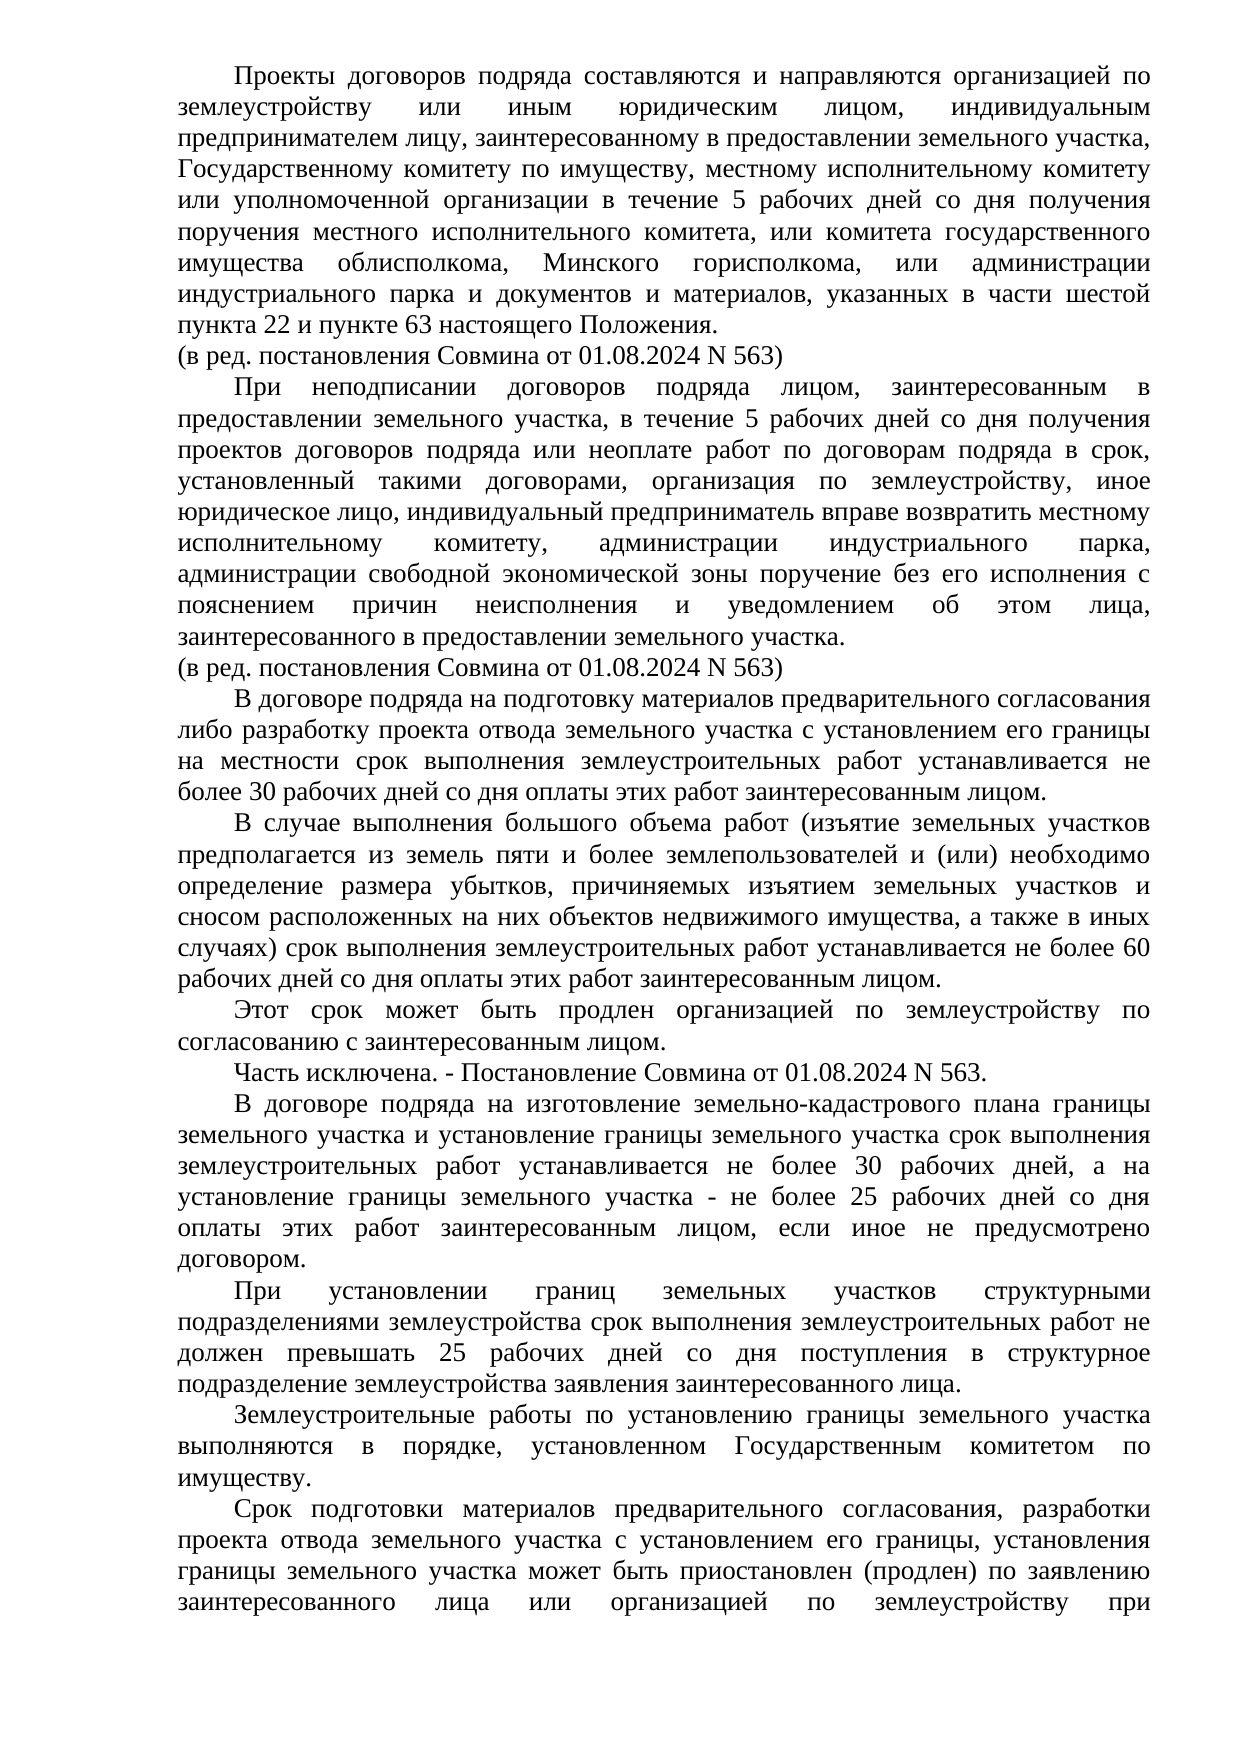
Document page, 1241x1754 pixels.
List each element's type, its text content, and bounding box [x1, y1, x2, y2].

text (в ред. постановления Совмина от 01.08.2024 N 563) [177, 339, 1152, 371]
text Проекты договоров подряда составляются и направляются организацией по землеустройству или иным юридическим лицом, индивидуальным предпринимателем лицу, заинтересованному в предоставлении земельного участка, Государственному комитету по имуществу, местному исполнительному комитету или уполномоченной организации в течение 5 рабочих дней со дня получения поручения местного исполнительного комитета, или комитета государственного имущества облисполкома, Минского горисполкома, или администрации индустриального парка и документов и материалов, указанных в части шестой пункта 22 и пункте 63 настоящего Положения. [177, 59, 1152, 339]
text При установлении границ земельных участков структурными подразделениями землеустройства срок выполнения землеустроительных работ не должен превышать 25 рабочих дней со дня поступления в структурное подразделение землеустройства заявления заинтересованного лица. [177, 1274, 1152, 1398]
text (в ред. постановления Совмина от 01.08.2024 N 563) [177, 651, 1152, 682]
text В договоре подряда на изготовление земельно-кадастрового плана границы земельного участка и установление границы земельного участка срок выполнения землеустроительных работ устанавливается не более 30 рабочих дней, а на установление границы земельного участка - не более 25 рабочих дней со дня оплаты этих работ заинтересованным лицом, если иное не предусмотрено договором. [177, 1087, 1152, 1274]
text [177, 1492, 1152, 1616]
text Землеустроительные работы по установлению границы земельного участка выполняются в порядке, установленном Государственным комитетом по имуществу. [177, 1398, 1152, 1492]
text В договоре подряда на подготовку материалов предварительного согласования либо разработку проекта отвода земельного участка с установлением его границы на местности срок выполнения землеустроительных работ устанавливается не более 30 рабочих дней со дня оплаты этих работ заинтересованным лицом. [177, 682, 1152, 807]
text При неподписании договоров подряда лицом, заинтересованным в предоставлении земельного участка, в течение 5 рабочих дней со дня получения проектов договоров подряда или неоплате работ по договорам подряда в срок, установленный такими договорами, организация по землеустройству, иное юридическое лицо, индивидуальный предприниматель вправе возвратить местному исполнительному комитету, администрации индустриального парка, администрации свободной экономической зоны поручение без его исполнения с пояснением причин неисполнения и уведомлением об этом лица, заинтересованного в предоставлении земельного участка. [177, 371, 1152, 651]
text В случае выполнения большого объема работ (изъятие земельных участков предполагается из земель пяти и более землепользователей и (или) необходимо определение размера убытков, причиняемых изъятием земельных участков и сносом расположенных на них объектов недвижимого имущества, а также в иных случаях) срок выполнения землеустроительных работ устанавливается не более 60 рабочих дней со дня оплаты этих работ заинтересованным лицом. [177, 807, 1152, 993]
text Часть исключена. - Постановление Совмина от 01.08.2024 N 563. [177, 1056, 1152, 1087]
text Этот срок может быть продлен организацией по землеустройству по согласованию с заинтересованным лицом. [177, 993, 1152, 1056]
